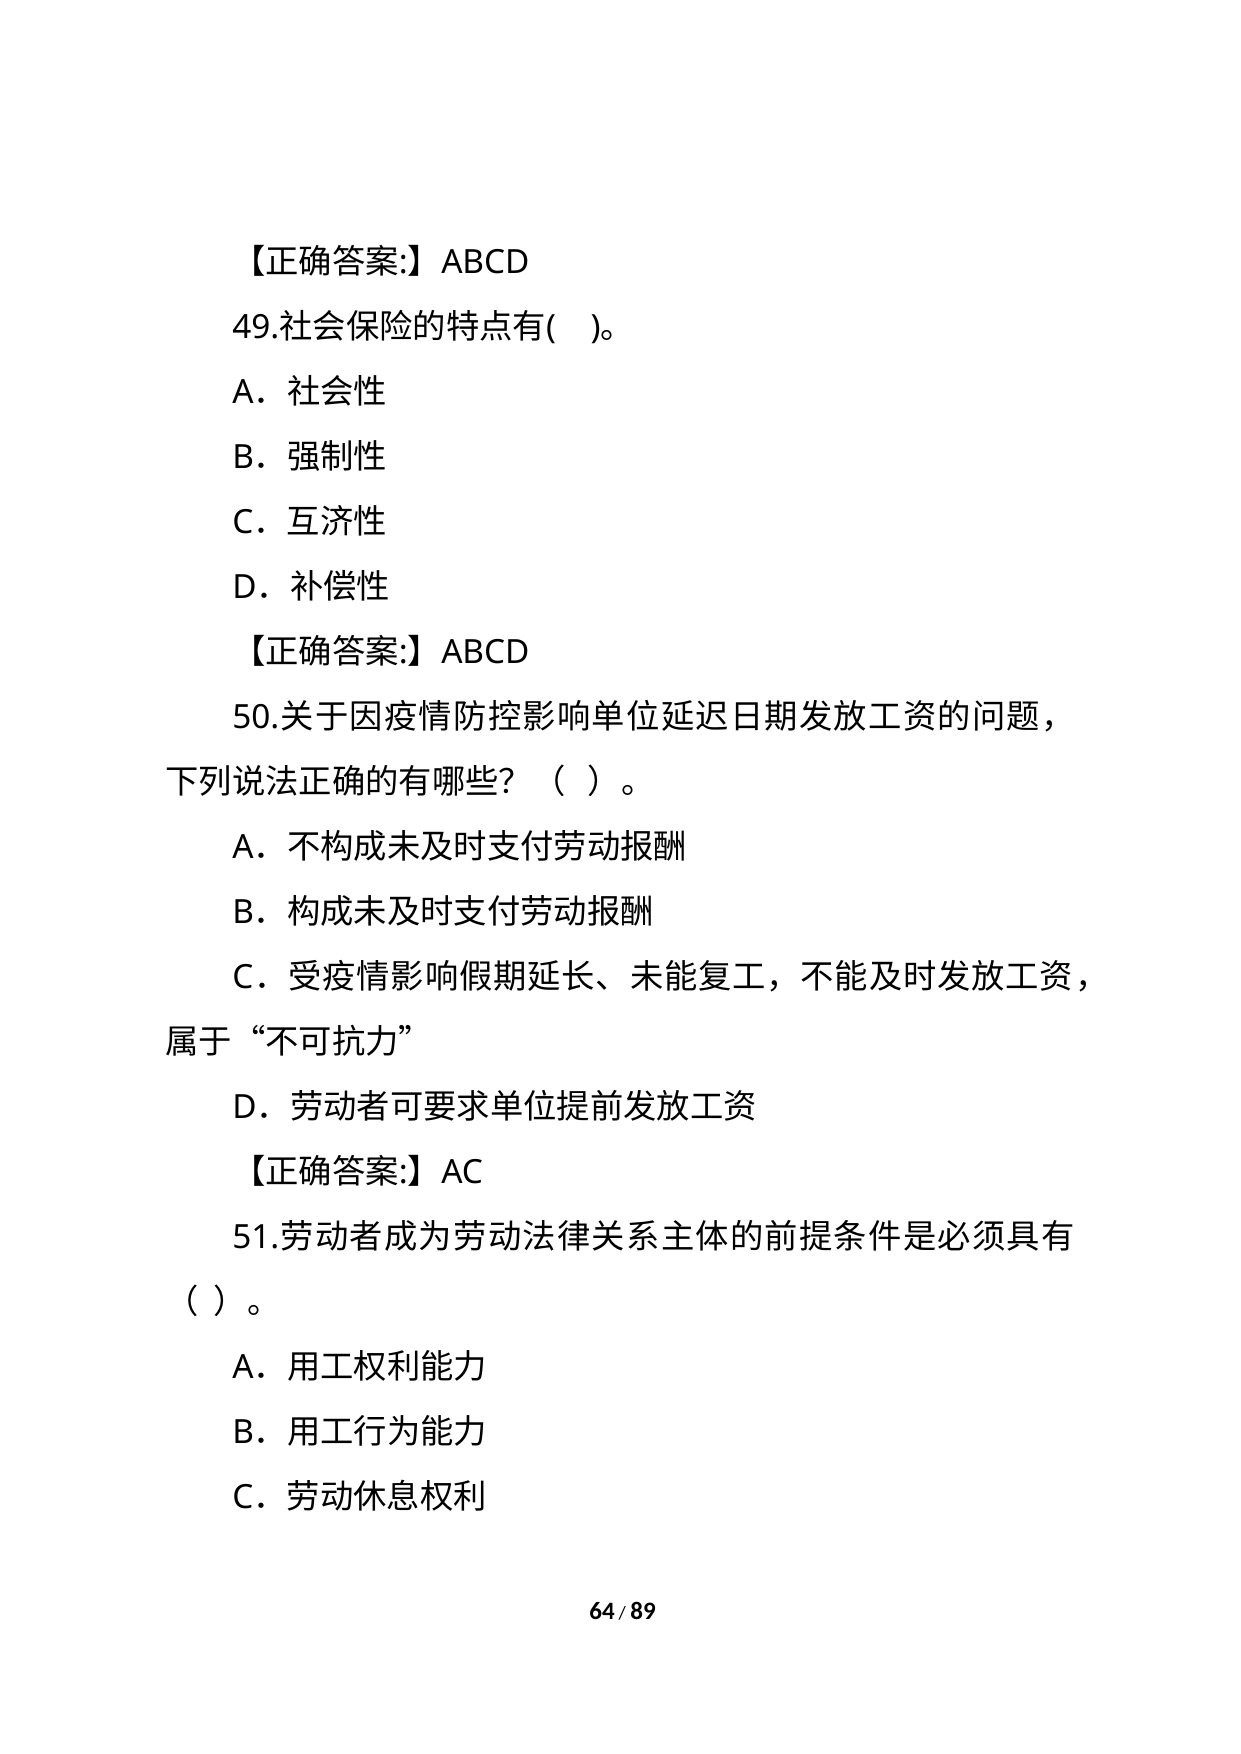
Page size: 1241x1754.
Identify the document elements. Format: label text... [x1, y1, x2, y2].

text A．用工权利能力 [165, 1332, 1075, 1397]
text B．构成未及时支付劳动报酬 [165, 877, 1075, 942]
text 50.关于因疫情防控影响单位延迟日期发放工资的问题，下列说法正确的有哪些？（ ）。 [165, 682, 1075, 812]
text D．补偿性 [165, 552, 1075, 617]
text A．社会性 [165, 357, 1075, 422]
text A．不构成未及时支付劳动报酬 [165, 812, 1075, 877]
text B．强制性 [165, 422, 1075, 487]
text C．劳动休息权利 [165, 1462, 1075, 1527]
text 【正确答案:】ABCD [165, 227, 1075, 292]
text 【正确答案:】AC [165, 1137, 1075, 1202]
text B．用工行为能力 [165, 1397, 1075, 1462]
text 51.劳动者成为劳动法律关系主体的前提条件是必须具有（ ）。 [165, 1202, 1075, 1332]
text D．劳动者可要求单位提前发放工资 [165, 1072, 1075, 1137]
text 49.社会保险的特点有( )。 [165, 292, 1075, 357]
text C．受疫情影响假期延长、未能复工，不能及时发放工资，属于“不可抗力” [165, 942, 1075, 1072]
text C．互济性 [165, 487, 1075, 552]
text 【正确答案:】ABCD [165, 617, 1075, 682]
